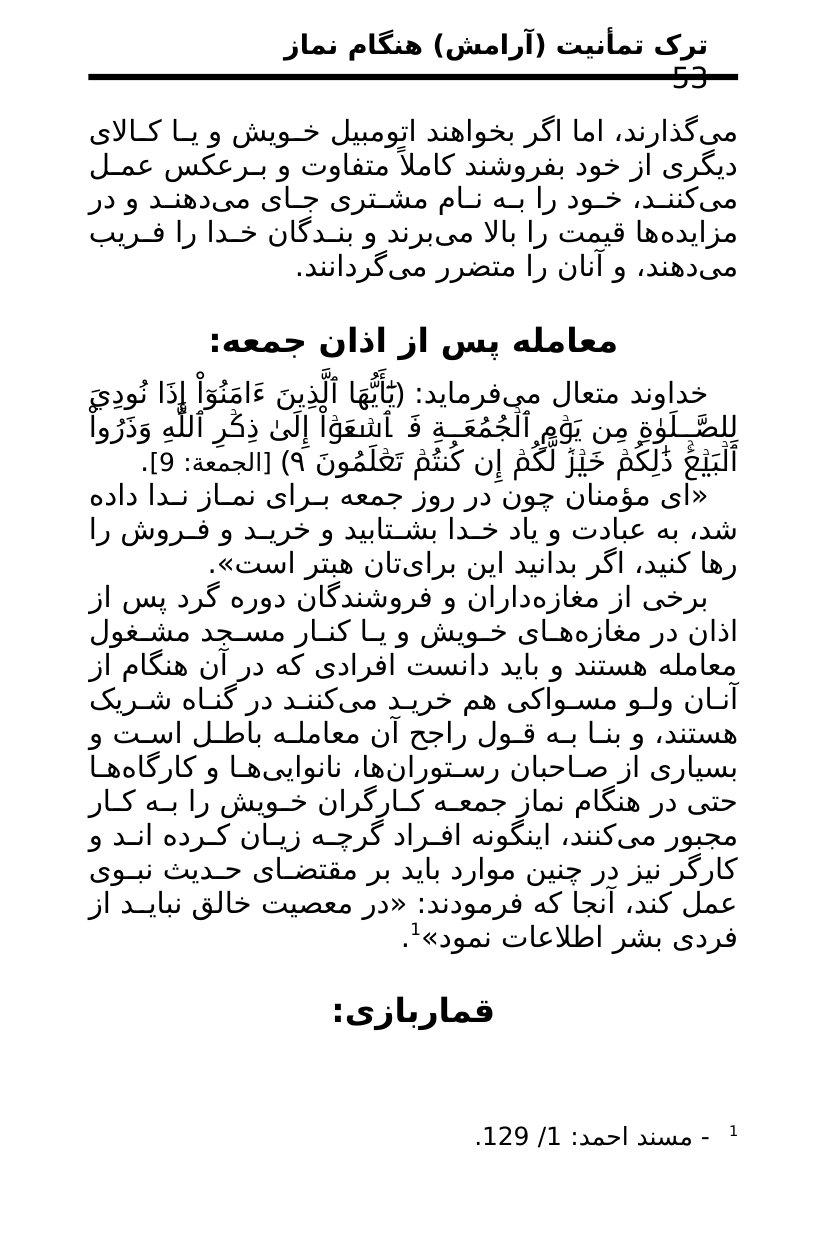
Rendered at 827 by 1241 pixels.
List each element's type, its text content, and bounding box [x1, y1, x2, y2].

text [89, 114, 738, 284]
text قماربازی: [89, 991, 738, 1030]
text معامله پس از اذان جمعه: [89, 321, 738, 360]
text خداوند متعال می‌فرماید: ﴿يَٰٓأَيُّهَا ٱلَّذِينَ ءَامَنُوٓاْ إِذَا نُودِيَ لِلصَّلَوٰةِ مِن يَوۡمِ ٱلۡجُمُعَةِ فَٱسۡعَوۡاْ إِلَىٰ ذِكۡرِ ٱللَّهِ وَذَرُواْ ٱلۡبَيۡعَۚ ذَٰلِكُمۡ خَيۡرٞ لَّكُمۡ إِن كُنتُمۡ تَعۡلَمُونَ ٩﴾ [الجمعة: 9]. [89, 377, 738, 478]
text برخی از مغازه‌داران و فروشندگان دوره گرد پس از اذان در مغازه‌های خویش و یا کنار مسجد مشغول معامله هستند و باید دانست افرادی که در آن هنگام از آنان ولو مسواکی هم خرید می‌کنند در گناه شریک هستند، و بنا به قول راجح آن معامله باطل است و بسیاری از صاحبان رستوران‌ها، نانوایی‌ها و کارگاه‌ها حتی در هنگام نماز جمعه کارگران خویش را به کار مجبور می‌کنند، اینگونه افراد گرچه زیان کرده اند و کارگر نیز در چنین موارد باید بر مقتضای حدیث نبوی عمل کند، آنجا که فرمودند: «در معصیت خالق نباید از فردی بشر اطلاعات نمود». [89, 580, 738, 954]
text «ای مؤمنان چون در روز جمعه برای نماز ندا داده شد، به عبادت و یاد خدا بشتابید و خرید و فروش را رها کنید، اگر بدانید این برای‌تان هبتر است». [89, 478, 738, 580]
